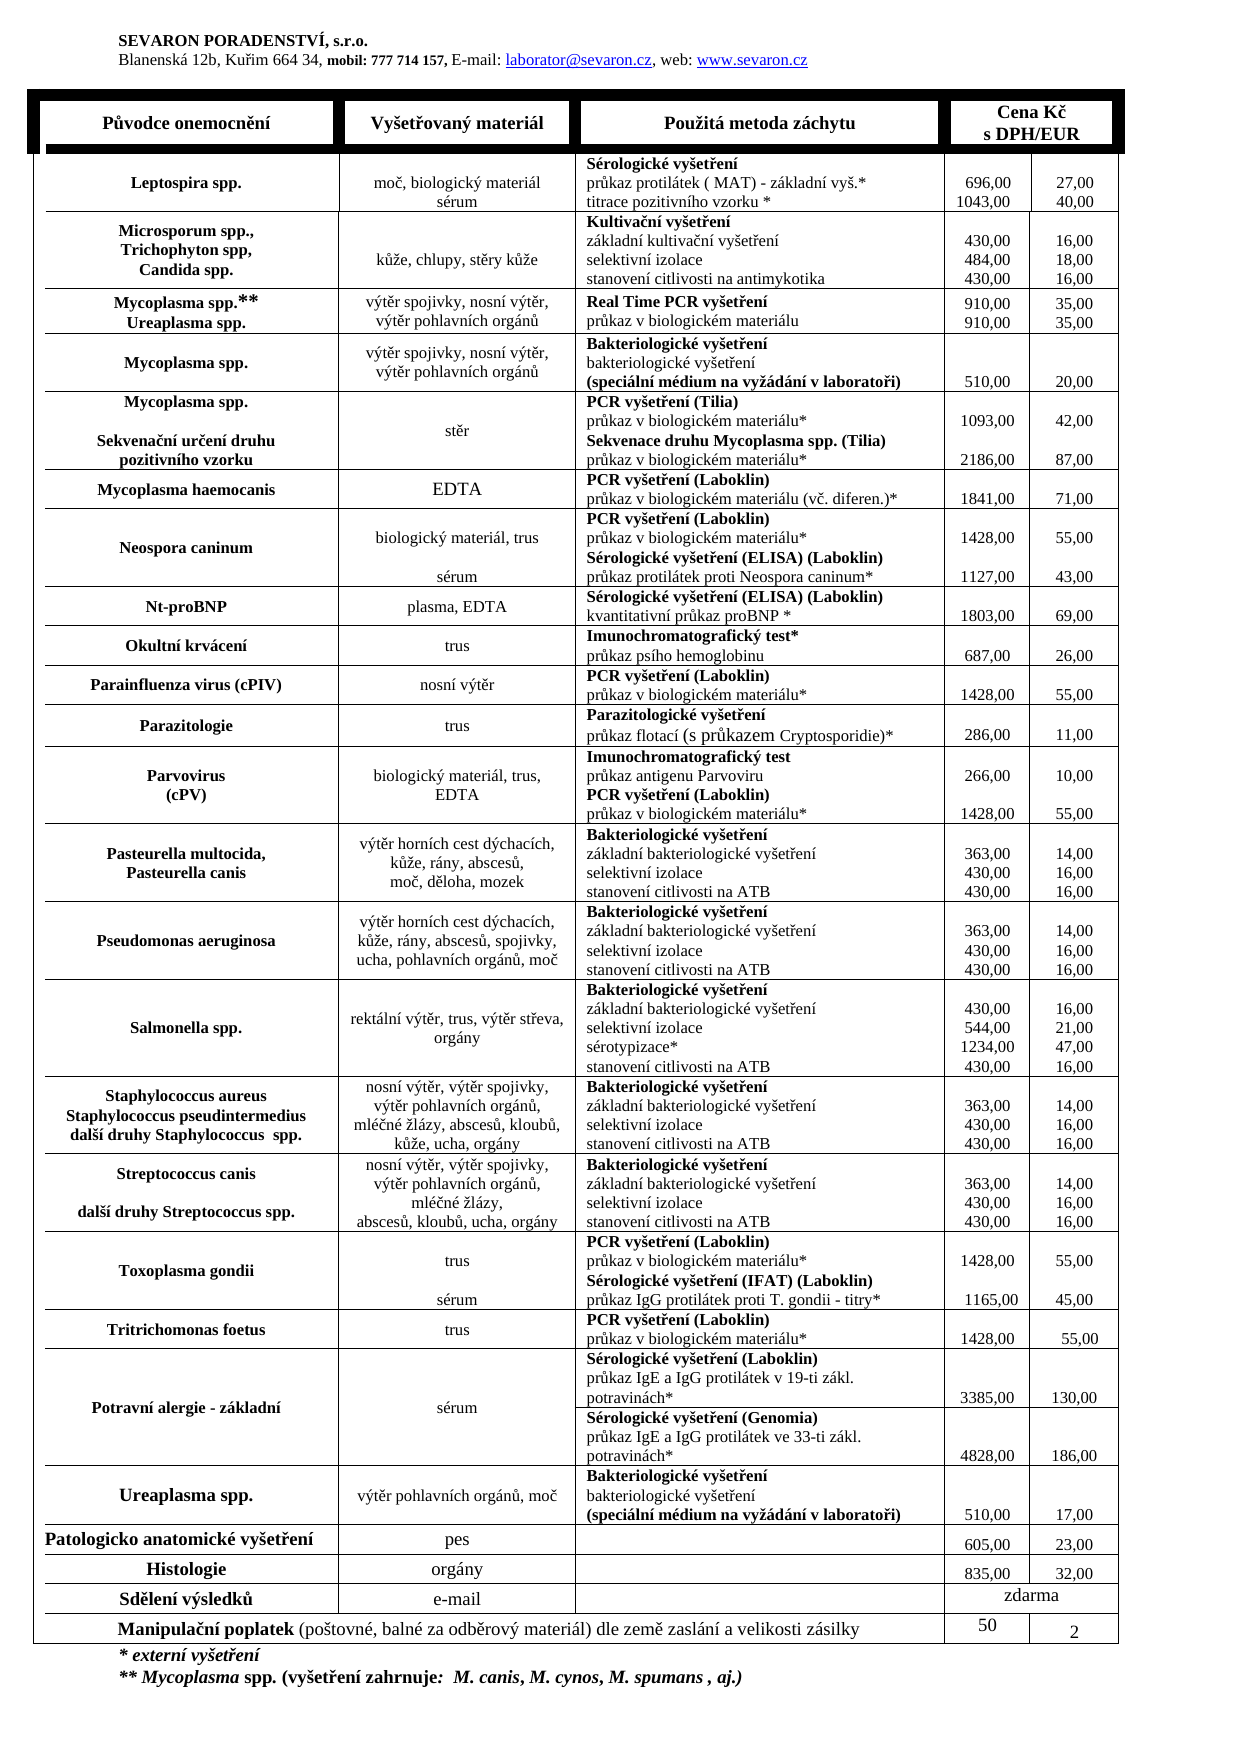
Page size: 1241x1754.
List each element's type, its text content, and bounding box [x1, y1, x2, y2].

table_cell 69,00 [1030, 587, 1118, 625]
table_cell Kultivační vyšetření základní kultivační vyšetření selektivní izolace stanovení citlivosti na antimykotika [576, 212, 944, 288]
table_cell Tritrichomonas foetus [34, 1309, 338, 1348]
table_cell 20,00 [1030, 334, 1118, 391]
table_cell 14,00 16,00 16,00 [1030, 902, 1118, 979]
table_cell Pasteurella multocida, Pasteurella canis [34, 823, 338, 901]
table_cell Real Time PCR vyšetření průkaz v biologickém materiálu [576, 289, 944, 332]
table_cell Sérologické vyšetření (ELISA) (Laboklin) kvantitativní průkaz proBNP * [576, 587, 944, 625]
table_cell výtěr spojivky, nosní výtěr, výtěr pohlavních orgánů [339, 334, 575, 391]
table_cell 35,00 35,00 [1030, 289, 1118, 332]
table_cell trus [339, 1310, 575, 1348]
table_cell Sdělení výsledků [34, 1583, 338, 1613]
table_cell sérum [339, 1349, 575, 1465]
table_cell Ureaplasma spp. [34, 1465, 338, 1524]
table_cell [576, 1525, 944, 1553]
table_cell Parazitologické vyšetření průkaz flotací (s průkazem Cryptosporidie)* [576, 705, 944, 746]
table_cell 835,00 [945, 1555, 1029, 1583]
table_cell Bakteriologické vyšetření základní bakteriologické vyšetření selektivní izolace stanovení citlivosti na ATB [576, 1077, 944, 1153]
table_cell 27,00 40,00 [1032, 154, 1118, 211]
table_cell 71,00 [1030, 470, 1118, 508]
table_cell 55,00 [1030, 666, 1118, 704]
table_cell 1428,00 1127,00 [945, 509, 1029, 586]
table_cell [576, 1584, 944, 1613]
table_cell Použitá metoda záchytu [581, 101, 938, 144]
table_cell rektální výtěr, trus, výtěr střeva, orgány [339, 980, 575, 1076]
table_cell PCR vyšetření (Laboklin) průkaz v biologickém materiálu* Sérologické vyšetření (ELISA) (Laboklin) průkaz protilátek proti Neospora caninum* [576, 509, 944, 586]
table_cell výtěr horních cest dýchacích, kůže, rány, abscesů, spojivky, ucha, pohlavních orgánů, moč [339, 902, 575, 979]
table_cell 10,00 55,00 [1030, 747, 1118, 823]
table_cell trus [339, 626, 575, 664]
table_cell 16,00 18,00 16,00 [1030, 212, 1118, 288]
table_cell 14,00 16,00 16,00 [1030, 824, 1118, 901]
table_cell stěr [339, 392, 575, 469]
table_cell 510,00 [945, 1466, 1029, 1524]
table_cell 1841,00 [945, 470, 1029, 508]
table_cell biologický materiál, trus, EDTA [339, 747, 575, 823]
table_cell PCR vyšetření (Laboklin) průkaz v biologickém materiálu (vč. diferen.)* [576, 470, 944, 508]
table_cell Sérologické vyšetření (Laboklin) průkaz IgE a IgG protilátek v 19-ti zákl. potravinách* [576, 1349, 944, 1407]
table_cell EDTA [339, 470, 575, 508]
table_cell Pseudomonas aeruginosa [34, 901, 338, 979]
table_cell 55,00 43,00 [1030, 509, 1118, 586]
table_cell plasma, EDTA [339, 587, 575, 625]
table_cell 1428,00 1165,00 [945, 1232, 1029, 1309]
table_cell Parvovirus (cPV) [34, 746, 338, 823]
table_cell pes [339, 1525, 575, 1553]
table_cell 2 [1030, 1614, 1118, 1643]
text ** Mycoplasma spp. (vyšetření zahrnuje: M. canis, M. cynos, M. spumans , aj.) [118, 1666, 1214, 1687]
table_cell Histologie [34, 1554, 338, 1583]
table_cell Mycoplasma spp. [34, 333, 338, 391]
table_cell 687,00 [945, 626, 1029, 664]
table_cell 266,00 1428,00 [945, 747, 1029, 823]
table_cell nosní výtěr, výtěr spojivky, výtěr pohlavních orgánů, mléčné žlázy, abscesů, kloubů, ucha, orgány [339, 1154, 575, 1231]
table_cell Imunochromatografický test průkaz antigenu Parvoviru PCR vyšetření (Laboklin) průkaz v biologickém materiálu* [576, 747, 944, 823]
table_cell 605,00 [945, 1525, 1029, 1553]
table_cell orgány [339, 1555, 575, 1583]
table_cell nosní výtěr, výtěr spojivky, výtěr pohlavních orgánů, mléčné žlázy, abscesů, kloubů, kůže, ucha, orgány [339, 1077, 575, 1153]
table_cell biologický materiál, trus sérum [339, 509, 575, 586]
table_cell PCR vyšetření (Tilia) průkaz v biologickém materiálu* Sekvenace druhu Mycoplasma spp. (Tilia) průkaz v biologickém materiálu* [576, 392, 944, 469]
table_cell 363,00 430,00 430,00 [945, 1154, 1029, 1231]
table_cell 696,00 1043,00 [945, 154, 1031, 211]
table_cell 1428,00 [945, 1310, 1029, 1348]
table_cell PCR vyšetření (Laboklin) průkaz v biologickém materiálu* [576, 1310, 944, 1348]
table_cell PCR vyšetření (Laboklin) průkaz v biologickém materiálu* [576, 666, 944, 704]
table_cell 363,00 430,00 430,00 [945, 1077, 1029, 1153]
table_cell Salmonella spp. [34, 979, 338, 1076]
table_cell výtěr horních cest dýchacích, kůže, rány, abscesů, moč, děloha, mozek [339, 824, 575, 901]
table_cell 42,00 87,00 [1030, 392, 1118, 469]
table_cell 1428,00 [945, 666, 1029, 704]
table_cell Bakteriologické vyšetření základní bakteriologické vyšetření selektivní izolace stanovení citlivosti na ATB [576, 824, 944, 901]
table_cell [1119, 144, 1207, 211]
table_cell Toxoplasma gondii [34, 1231, 338, 1309]
table_cell 363,00 430,00 430,00 [945, 902, 1029, 979]
table_cell moč, biologický materiál sérum [340, 154, 575, 211]
table_cell Bakteriologické vyšetření základní bakteriologické vyšetření selektivní izolace stanovení citlivosti na ATB [576, 1154, 944, 1231]
table_cell zdarma [945, 1584, 1118, 1613]
table_cell 23,00 [1030, 1525, 1118, 1553]
table_cell Manipulační poplatek (poštovné, balné za odběrový materiál) dle země zaslání a velikosti zásilky [34, 1613, 944, 1643]
table_cell 55,00 [1030, 1310, 1118, 1348]
table_cell Sérologické vyšetření průkaz protilátek ( MAT) - základní vyš.* titrace pozitivního vzorku * [576, 154, 944, 211]
table_cell 363,00 430,00 430,00 [945, 824, 1029, 901]
table_cell Bakteriologické vyšetření základní bakteriologické vyšetření selektivní izolace stanovení citlivosti na ATB [576, 902, 944, 979]
table_cell Bakteriologické vyšetření bakteriologické vyšetření (speciální médium na vyžádání v laboratoři) [576, 334, 944, 391]
table_cell 1093,00 2186,00 [945, 392, 1029, 469]
table_cell 26,00 [1030, 626, 1118, 664]
table_cell trus sérum [339, 1232, 575, 1309]
table_cell 11,00 [1030, 705, 1118, 746]
table_cell Leptospira spp. [34, 144, 339, 211]
table_cell 14,00 16,00 16,00 [1030, 1154, 1118, 1231]
table_cell 186,00 [1030, 1408, 1118, 1465]
table_cell Původce onemocnění [40, 101, 333, 144]
table_cell 50 [945, 1614, 1029, 1643]
table_cell 286,00 [945, 705, 1029, 746]
table_cell 510,00 [945, 334, 1029, 391]
table_cell 17,00 [1030, 1466, 1118, 1524]
table_cell 32,00 [1030, 1555, 1118, 1583]
table_cell Microsporum spp., Trichophyton spp, Candida spp. [34, 211, 338, 288]
table_cell Vyšetřovaný materiál [345, 101, 569, 144]
table_cell 55,00 45,00 [1030, 1232, 1118, 1309]
table_cell Mycoplasma spp.** Ureaplasma spp. [34, 288, 338, 332]
table_cell Bakteriologické vyšetření základní bakteriologické vyšetření selektivní izolace sérotypizace* stanovení citlivosti na ATB [576, 980, 944, 1076]
table_cell Potravní alergie - základní [34, 1348, 338, 1465]
table_cell Patologicko anatomické vyšetření [34, 1524, 338, 1553]
table_cell PCR vyšetření (Laboklin) průkaz v biologickém materiálu* Sérologické vyšetření (IFAT) (Laboklin) průkaz IgG protilátek proti T. gondii - titry* [576, 1232, 944, 1309]
table_cell 1803,00 [945, 587, 1029, 625]
table_cell Neospora caninum [34, 508, 338, 586]
table_cell Imunochromatografický test* průkaz psího hemoglobinu [576, 626, 944, 664]
table_cell 16,00 21,00 47,00 16,00 [1030, 980, 1118, 1076]
table_cell 910,00 910,00 [945, 289, 1029, 332]
table_cell výtěr spojivky, nosní výtěr, výtěr pohlavních orgánů [339, 289, 575, 332]
text * externí vyšetření [118, 1644, 1214, 1666]
table_cell Mycoplasma spp. Sekvenační určení druhu pozitivního vzorku [34, 391, 338, 469]
table_cell 4828,00 [945, 1408, 1029, 1465]
table_cell Bakteriologické vyšetření bakteriologické vyšetření (speciální médium na vyžádání v laboratoři) [576, 1466, 944, 1524]
table_cell Nt-proBNP [34, 586, 338, 625]
table_cell trus [339, 705, 575, 746]
table_cell Parainfluenza virus (cPIV) [34, 665, 338, 704]
table_cell [576, 1555, 944, 1583]
table_cell Cena Kč s DPH/EUR [951, 101, 1112, 144]
table_cell 130,00 [1030, 1349, 1118, 1407]
table_cell 14,00 16,00 16,00 [1030, 1077, 1118, 1153]
table_cell kůže, chlupy, stěry kůže [339, 212, 575, 288]
table_cell 430,00 484,00 430,00 [945, 212, 1029, 288]
table_cell Streptococcus canis další druhy Streptococcus spp. [34, 1153, 338, 1231]
table_cell 430,00 544,00 1234,00 430,00 [945, 980, 1029, 1076]
table_cell 3385,00 [945, 1349, 1029, 1407]
table_cell e-mail [339, 1584, 575, 1613]
table_cell Sérologické vyšetření (Genomia) průkaz IgE a IgG protilátek ve 33-ti zákl. potravinách* [576, 1408, 944, 1465]
table_cell Parazitologie [34, 704, 338, 746]
table_cell nosní výtěr [339, 666, 575, 704]
table_cell Mycoplasma haemocanis [34, 469, 338, 508]
table_cell Staphylococcus aureus Staphylococcus pseudintermedius další druhy Staphylococcus spp. [34, 1076, 338, 1153]
table_cell Okultní krvácení [34, 625, 338, 664]
table_cell výtěr pohlavních orgánů, moč [339, 1466, 575, 1524]
